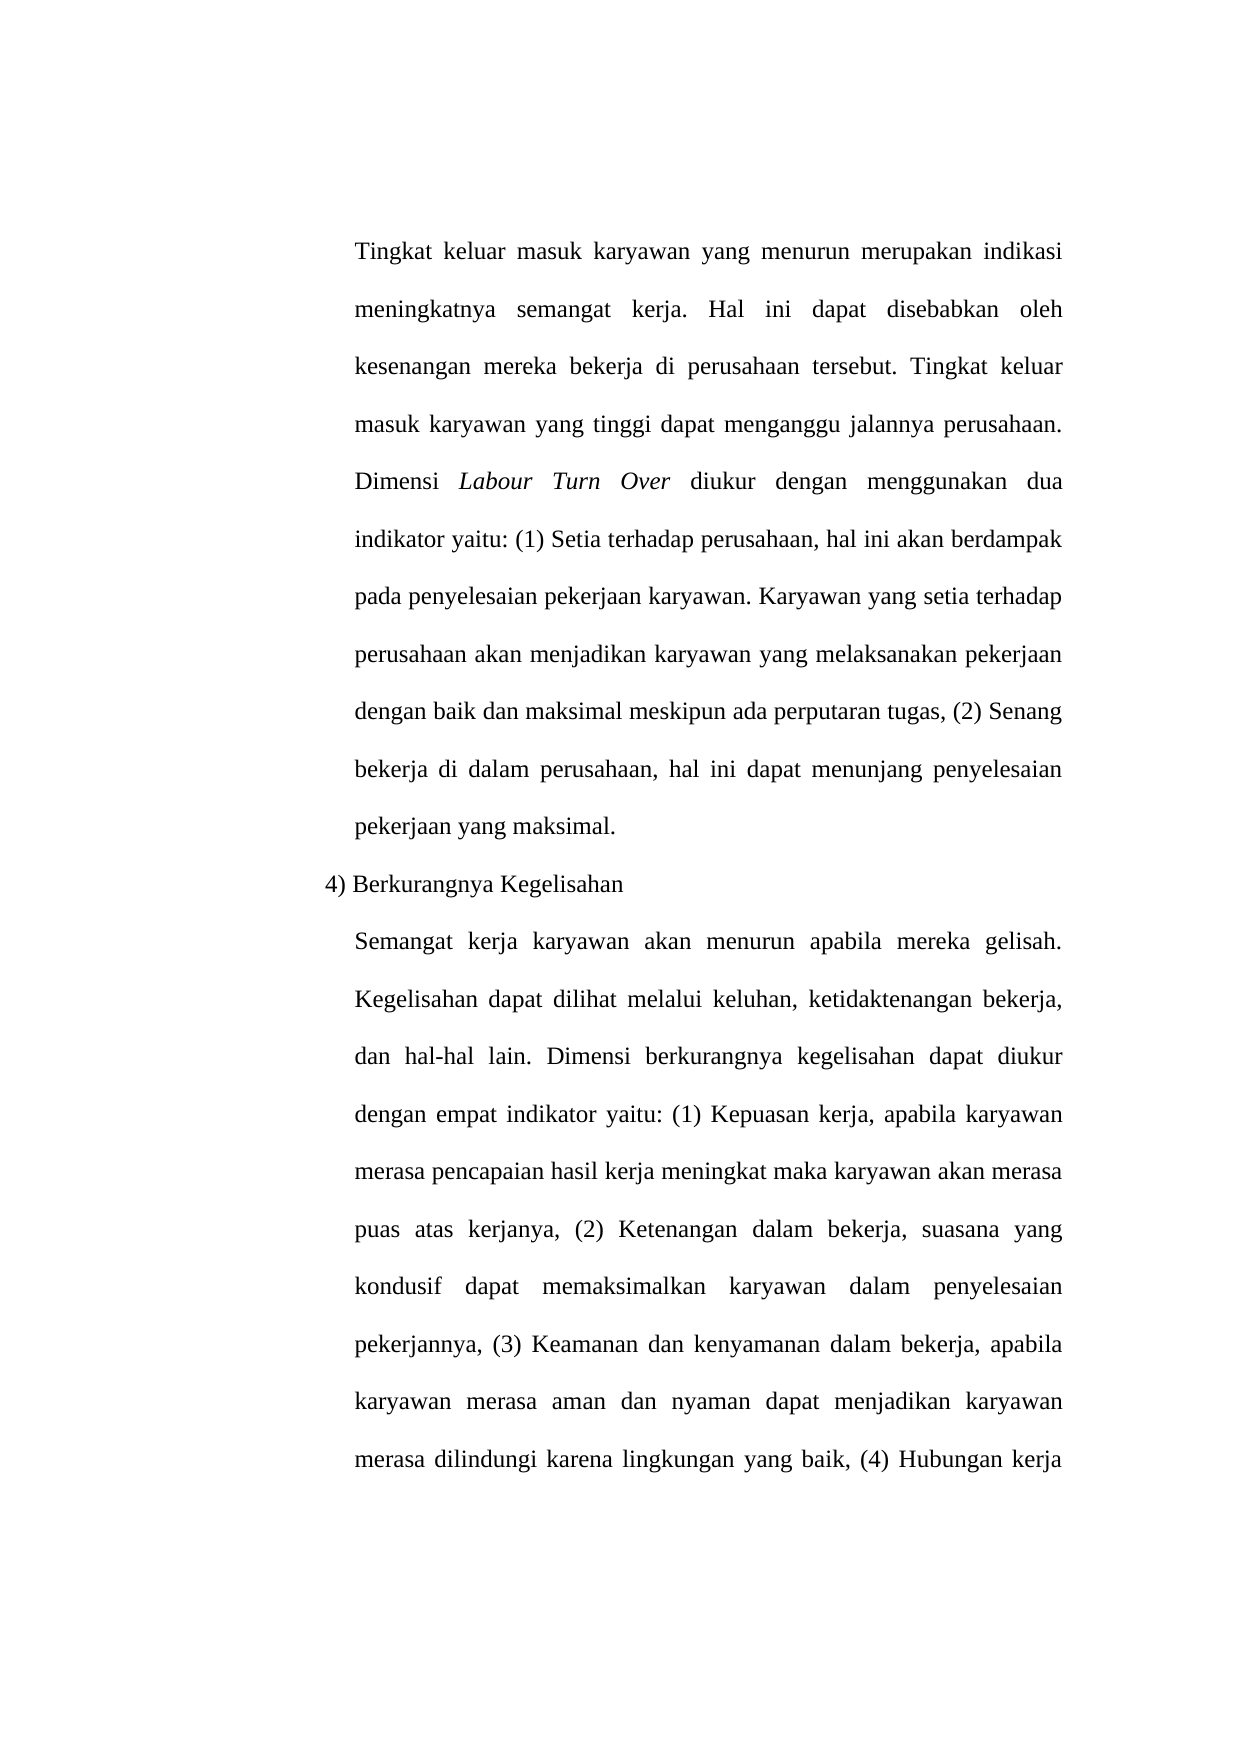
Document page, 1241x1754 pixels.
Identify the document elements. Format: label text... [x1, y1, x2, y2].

text Tingkat keluar masuk karyawan yang menurun merupakan indikasi meningkatnya semangat kerja. Hal ini dapat disebabkan oleh kesenangan mereka bekerja di perusahaan tersebut. Tingkat keluar masuk karyawan yang tinggi dapat menganggu jalannya perusahaan. Dimensi Labour Turn Over diukur dengan menggunakan dua indikator yaitu: (1) Setia terhadap perusahaan, hal ini akan berdampak pada penyelesaian pekerjaan karyawan. Karyawan yang setia terhadap perusahaan akan menjadikan karyawan yang melaksanakan pekerjaan dengan baik dan maksimal meskipun ada perputaran tugas, (2) Senang bekerja di dalam perusahaan, hal ini dapat menunjang penyelesaian pekerjaan yang maksimal. [354, 236, 1063, 840]
text 4) Berkurangnya Kegelisahan [325, 869, 1063, 897]
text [354, 926, 1063, 1472]
